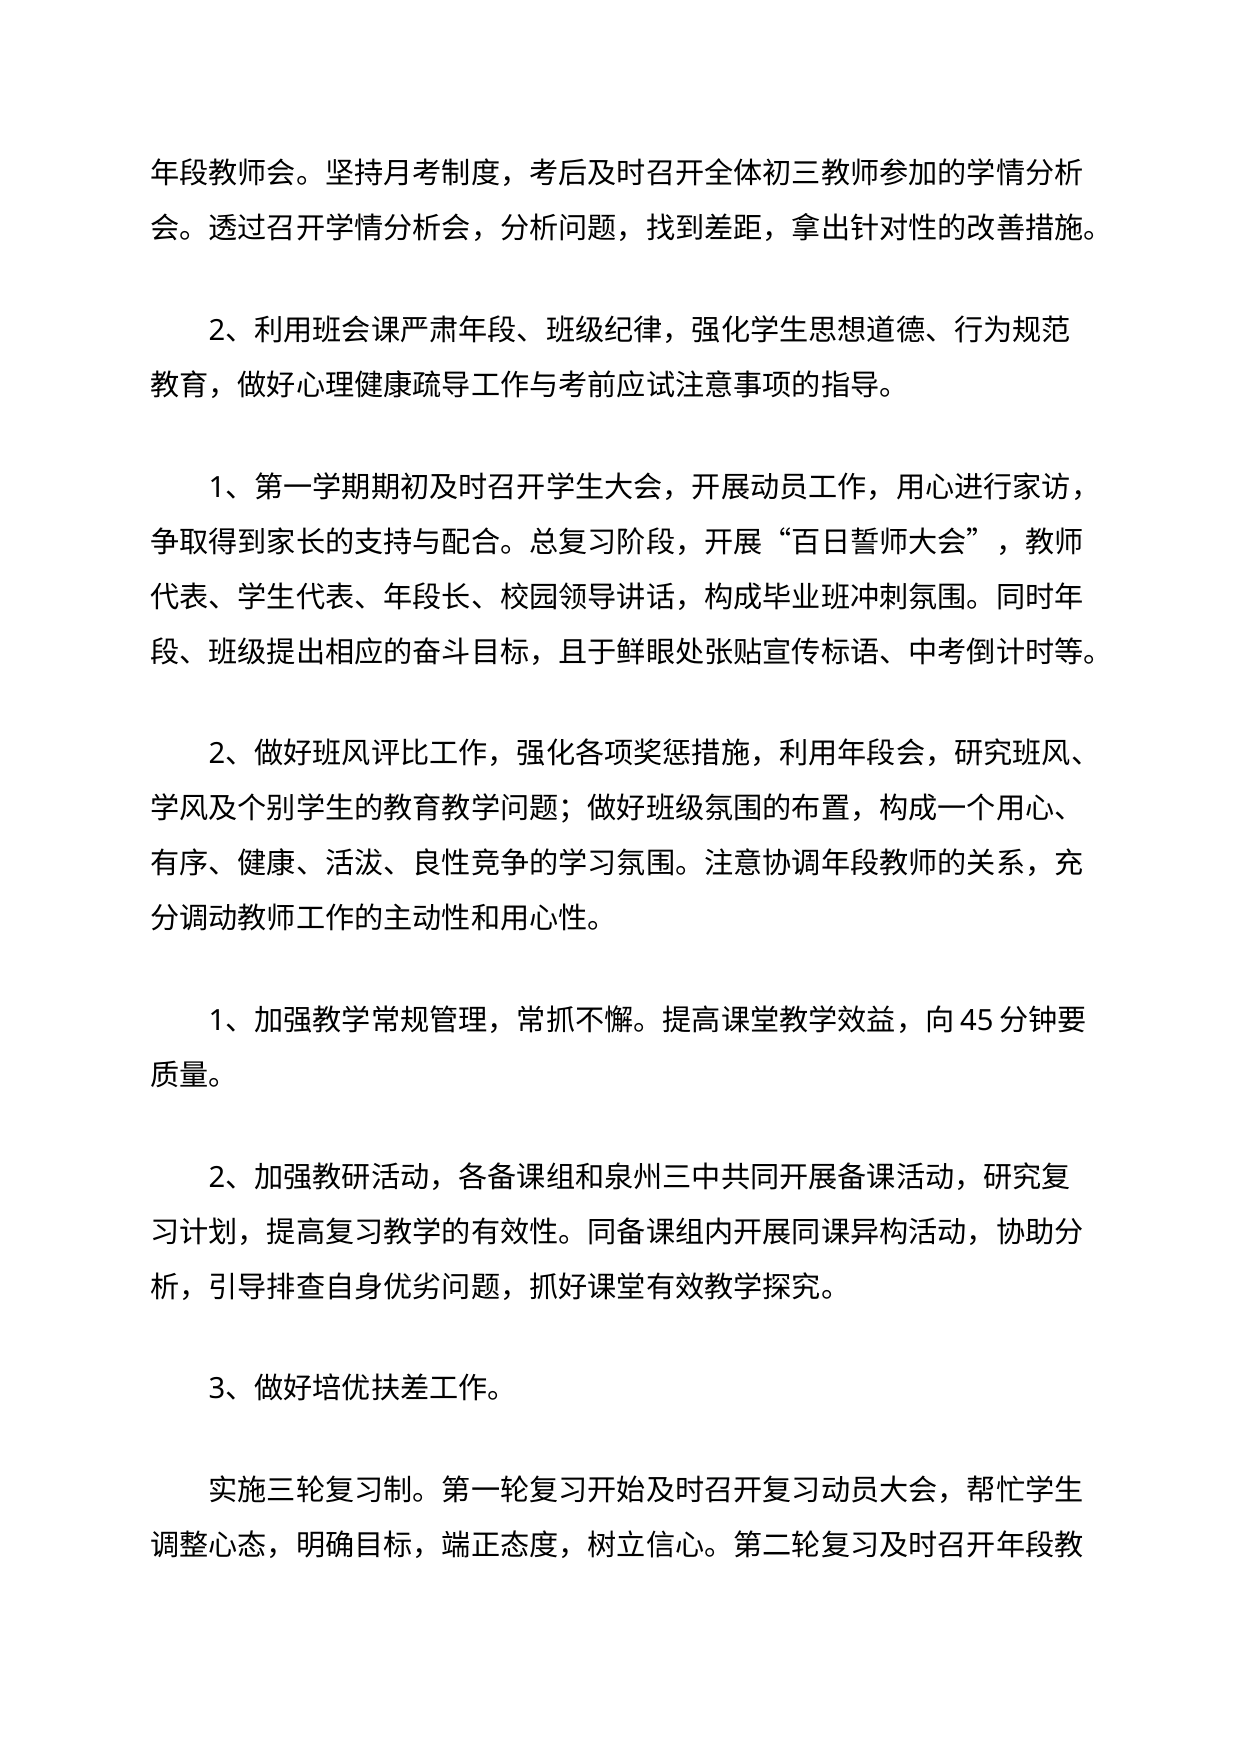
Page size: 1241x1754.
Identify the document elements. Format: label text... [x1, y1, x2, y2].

text 3、做好培优扶差工作。 [150, 1365, 1090, 1407]
text 2、利用班会课严肃年段、班级纪律，强化学生思想道德、行为规范教育，做好心理健康疏导工作与考前应试注意事项的指导。 [150, 307, 1090, 404]
text 1、加强教学常规管理，常抓不懈。提高课堂教学效益，向45分钟要质量。 [150, 997, 1090, 1094]
text 2、做好班风评比工作，强化各项奖惩措施，利用年段会，研究班风、学风及个别学生的教育教学问题；做好班级氛围的布置，构成一个用心、有序、健康、活沷、良性竞争的学习氛围。注意协调年段教师的关系，充分调动教师工作的主动性和用心性。 [150, 730, 1090, 937]
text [150, 150, 1090, 247]
text 1、第一学期期初及时召开学生大会，开展动员工作，用心进行家访，争取得到家长的支持与配合。总复习阶段，开展“百日誓师大会”，教师代表、学生代表、年段长、校园领导讲话，构成毕业班冲刺氛围。同时年段、班级提出相应的奋斗目标，且于鲜眼处张贴宣传标语、中考倒计时等。 [150, 463, 1090, 671]
text 2、加强教研活动，各备课组和泉州三中共同开展备课活动，研究复习计划，提高复习教学的有效性。同备课组内开展同课异构活动，协助分析，引导排查自身优劣问题，抓好课堂有效教学探究。 [150, 1153, 1090, 1306]
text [150, 1467, 1090, 1564]
